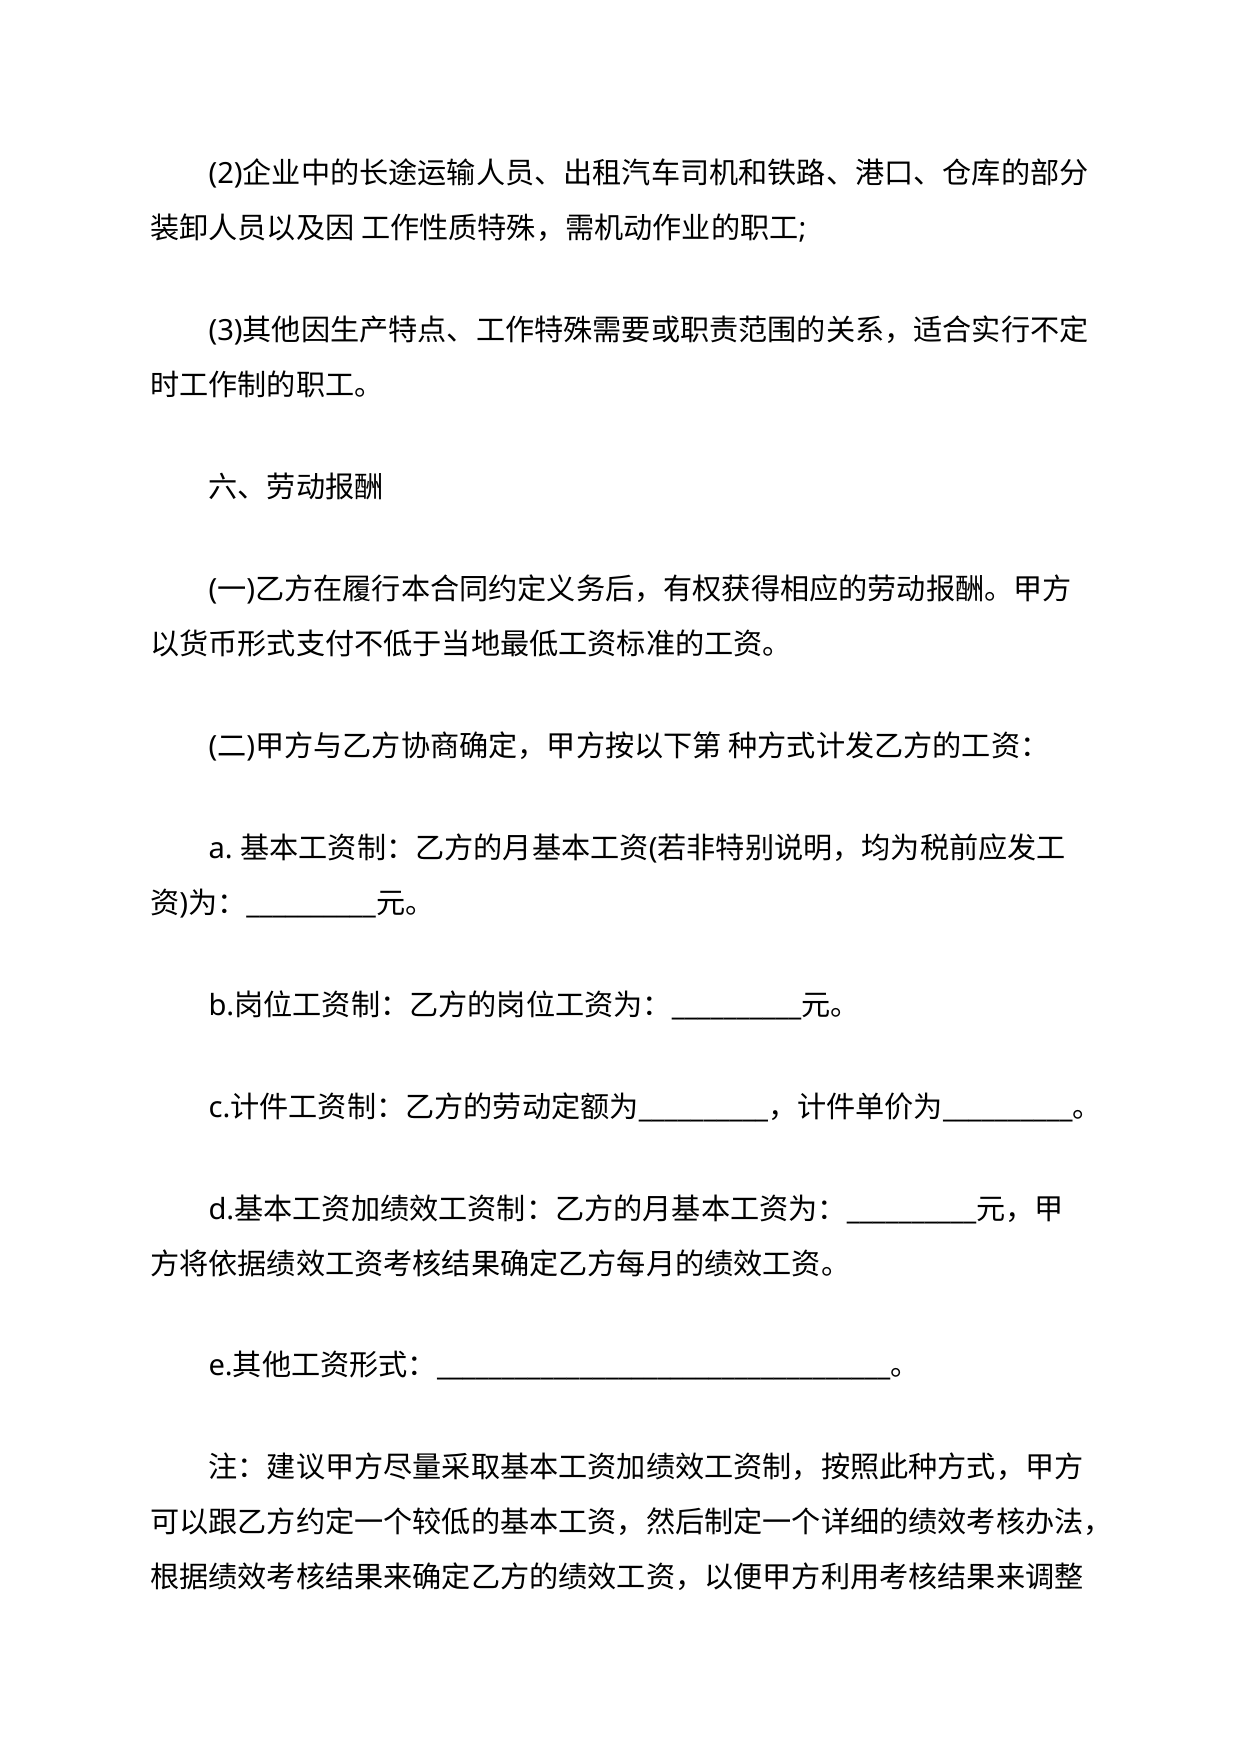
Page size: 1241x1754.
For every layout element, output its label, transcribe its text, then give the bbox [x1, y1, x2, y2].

text 六、劳动报酬 [150, 464, 1090, 506]
text (二)甲方与乙方协商确定，甲方按以下第 种方式计发乙方的工资： [150, 722, 1090, 765]
text d.基本工资加绩效工资制：乙方的月基本工资为：__________元，甲方将依据绩效工资考核结果确定乙方每月的绩效工资。 [150, 1185, 1090, 1282]
text e.其他工资形式：___________________________________。 [150, 1342, 1090, 1384]
text (3)其他因生产特点、工作特殊需要或职责范围的关系，适合实行不定时工作制的职工。 [150, 307, 1090, 404]
text (2)企业中的长途运输人员、出租汽车司机和铁路、港口、仓库的部分装卸人员以及因 工作性质特殊，需机动作业的职工; [150, 150, 1090, 247]
text c.计件工资制：乙方的劳动定额为__________，计件单价为__________。 [150, 1083, 1090, 1126]
text b.岗位工资制：乙方的岗位工资为：__________元。 [150, 981, 1090, 1024]
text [150, 1444, 1090, 1596]
text a. 基本工资制：乙方的月基本工资(若非特别说明，均为税前应发工资)为：__________元。 [150, 824, 1090, 922]
text (一)乙方在履行本合同约定义务后，有权获得相应的劳动报酬。甲方以货币形式支付不低于当地最低工资标准的工资。 [150, 566, 1090, 663]
